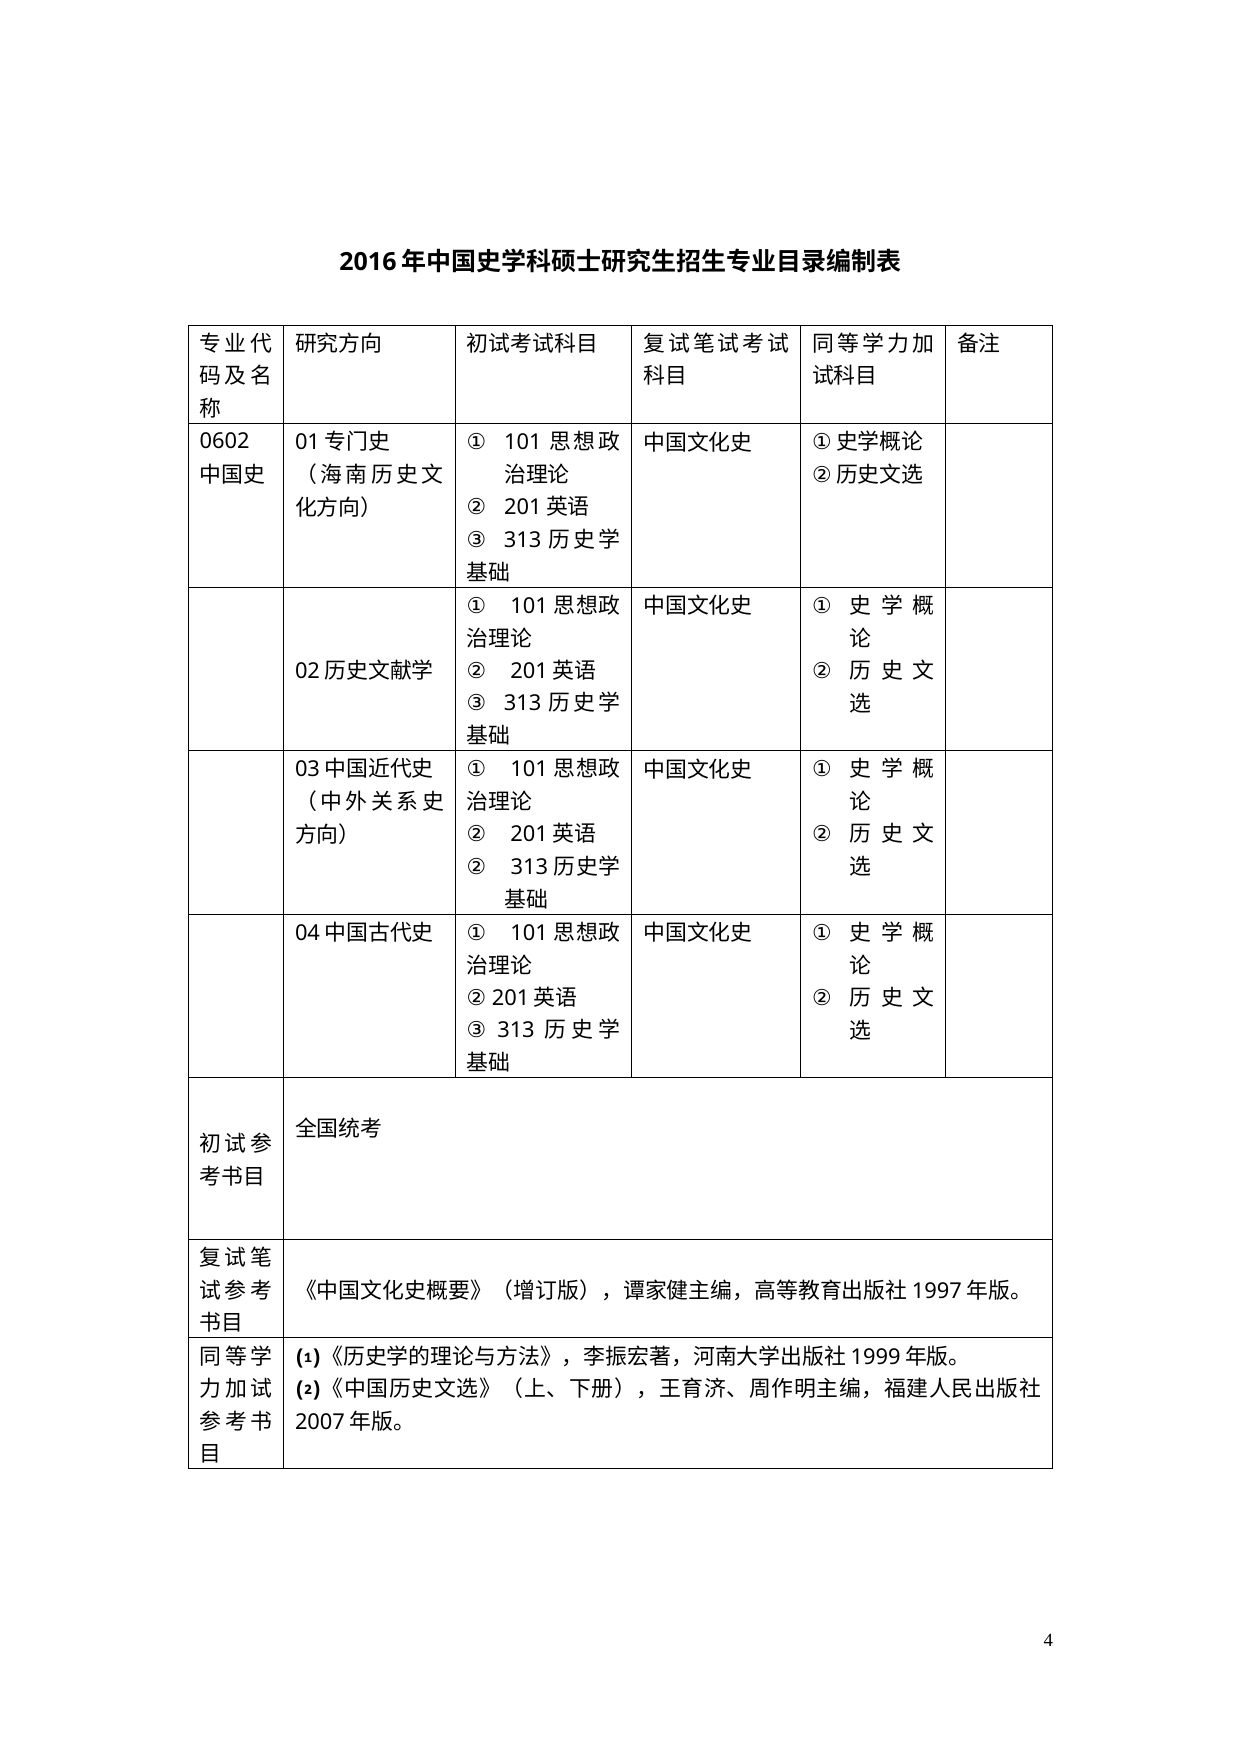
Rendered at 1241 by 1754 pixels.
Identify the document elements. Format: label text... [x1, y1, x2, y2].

table_header 初试考试科目 [456, 326, 631, 423]
table_cell [189, 751, 283, 914]
table_cell 史学概论 历史文选 [801, 751, 945, 914]
table_header 研究方向 [284, 326, 455, 423]
table_cell ① 101思想政治理论 ② 201英语 ③ 313历史学基础 [456, 588, 631, 750]
table_cell ① 101思想政治理论 ② 201英语 313历史学基础 [456, 751, 631, 914]
table_cell 01专门史 （海南历史文化方向） [284, 424, 455, 587]
table_cell ① 101思想政治理论 ② 201英语 ③ 313历史学基础 [456, 915, 631, 1077]
table_cell 复试笔试参考书目 [189, 1240, 283, 1337]
table_header 专业代码及名称 [189, 326, 283, 423]
table_cell [946, 915, 1052, 1077]
table_cell [189, 588, 283, 750]
table_cell 《中国文化史概要》（增订版），谭家健主编，高等教育出版社1997年版。 [284, 1240, 1052, 1337]
table_cell 全国统考 [284, 1078, 1052, 1239]
table_cell 中国文化史 [632, 915, 800, 1077]
table_cell [946, 424, 1052, 587]
table_cell [946, 588, 1052, 750]
table_cell 中国文化史 [632, 588, 800, 750]
table_cell 04中国古代史 [284, 915, 455, 1077]
table_cell 同等学力加试参考书目 [189, 1338, 283, 1468]
table_header 同等学力加试科目 [801, 326, 945, 423]
table_cell 02历史文献学 [284, 588, 455, 750]
table_cell 03中国近代史 （中外关系史方向） [284, 751, 455, 914]
table_cell ①史学概论 ②历史文选 [801, 424, 945, 587]
table_cell 101思想政治理论 201英语 ③ 313历史学基础 [456, 424, 631, 587]
table_cell 中国文化史 [632, 424, 800, 587]
table_cell [946, 751, 1052, 914]
table_cell 0602 中国史 [189, 424, 283, 587]
table_header 复试笔试考试科目 [632, 326, 800, 423]
table_cell ⑴《历史学的理论与方法》，李振宏著，河南大学出版社1999年版。 ⑵《中国历史文选》（上、下册），王育济、周作明主编，福建人民出版社2007年版。 [284, 1338, 1052, 1468]
table_cell 史学概论 历史文选 [801, 588, 945, 750]
text 2016年中国史学科硕士研究生招生专业目录编制表 [187, 227, 1053, 292]
table_cell [189, 915, 283, 1077]
table_cell 中国文化史 [632, 751, 800, 914]
table_header 备注 [946, 326, 1052, 423]
table_cell 初试参考书目 [189, 1078, 283, 1239]
table_cell 史学概论 历史文选 [801, 915, 945, 1077]
